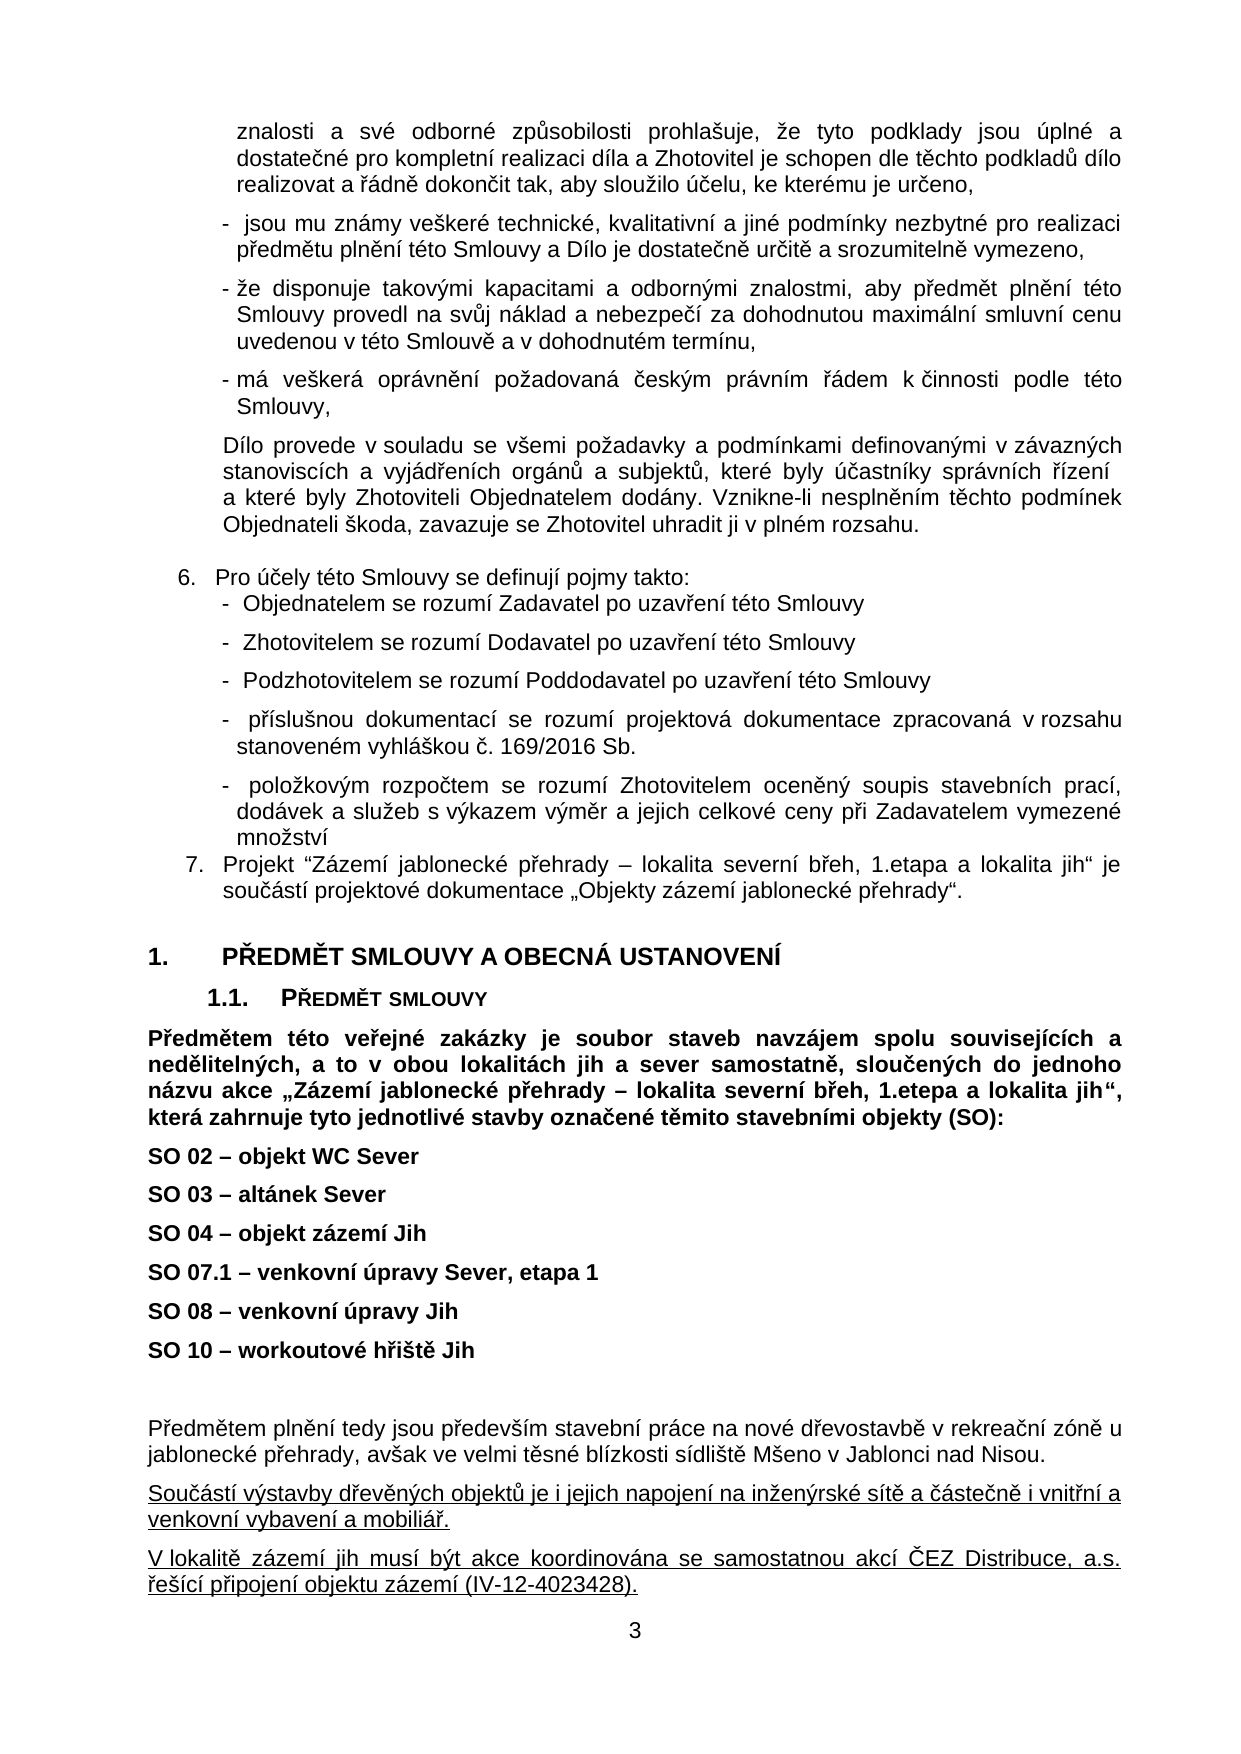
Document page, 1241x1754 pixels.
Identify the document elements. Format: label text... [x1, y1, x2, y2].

list Projekt “Zázemí jablonecké přehrady – lokalita severní břeh, 1.etapa a lokalita jih“ je součástí projektové dokumentace „Objekty zázemí jablonecké přehrady“. [185, 851, 1122, 903]
list Zhotovitelem se rozumí Dodavatel po uzavření této Smlouvy [222, 629, 1122, 655]
text SO 04 – objekt zázemí Jih [148, 1220, 1122, 1247]
text SO 10 – workoutové hřiště Jih [148, 1337, 1122, 1363]
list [222, 118, 1122, 197]
subtitle Předmět smlouvy [207, 983, 1122, 1012]
list Podzhotovitelem se rozumí Poddodavatel po uzavření této Smlouvy [222, 667, 1122, 694]
text Předmětem této veřejné zakázky je soubor staveb navzájem spolu souvisejících a nedělitelných, a to v obou lokalitách jih a sever samostatně, sloučených do jednoho názvu akce „Zázemí jablonecké přehrady – lokalita severní břeh, 1.etepa a lokalita jih“, která zahrnuje tyto jednotlivé stavby označené těmito stavebními objekty (SO): [148, 1025, 1122, 1130]
list jsou mu známy veškeré technické, kvalitativní a jiné podmínky nezbytné pro realizaci předmětu plnění této Smlouvy a Dílo je dostatečně určitě a srozumitelně vymezeno, [222, 210, 1122, 262]
text SO 07.1 – venkovní úpravy Sever, etapa 1 [148, 1259, 1122, 1286]
text SO 02 – objekt WC Sever [148, 1143, 1122, 1169]
text SO 03 – altánek Sever [148, 1181, 1122, 1208]
subtitle PŘEDMĚT SMLOUVY A OBECNÁ USTANOVENÍ [148, 942, 1122, 971]
text Předmětem plnění tedy jsou především stavební práce na nové dřevostavbě v rekreační zóně u jablonecké přehrady, avšak ve velmi těsné blízkosti sídliště Mšeno v Jablonci nad Nisou. [148, 1414, 1122, 1467]
text V lokalitě zázemí jih musí být akce koordinována se samostatnou akcí ČEZ Distribuce, a.s. řešící připojení objektu zázemí (IV-12-4023428). [148, 1545, 1122, 1598]
text Součástí výstavby dřevěných objektů je i jejich napojení na inženýrské sítě a částečně i vnitřní a venkovní vybavení a mobiliář. [148, 1480, 1122, 1532]
text SO 08 – venkovní úpravy Jih [148, 1298, 1122, 1324]
list příslušnou dokumentací se rozumí projektová dokumentace zpracovaná v rozsahu stanoveném vyhláškou č. 169/2016 Sb. [222, 706, 1122, 759]
list má veškerá oprávnění požadovaná českým právním řádem k činnosti podle této Smlouvy, [222, 366, 1122, 419]
list položkovým rozpočtem se rozumí Zhotovitelem oceněný soupis stavebních prací, dodávek a služeb s výkazem výměr a jejich celkové ceny při Zadavatelem vymezené množství [222, 772, 1122, 851]
list Objednatelem se rozumí Zadavatel po uzavření této Smlouvy [222, 590, 1122, 616]
list že disponuje takovými kapacitami a odbornými znalostmi, aby předmět plnění této Smlouvy provedl na svůj náklad a nebezpečí za dohodnutou maximální smluvní cenu uvedenou v této Smlouvě a v dohodnutém termínu, [222, 275, 1122, 354]
text Dílo provede v souladu se všemi požadavky a podmínkami definovanými v závazných stanoviscích a vyjádřeních orgánů a subjektů, které byly účastníky správních řízení a které byly Zhotoviteli Objednatelem dodány. Vznikne-li nesplněním těchto podmínek Objednateli škoda, zavazuje se Zhotovitel uhradit ji v plném rozsahu. [223, 432, 1122, 537]
list Pro účely této Smlouvy se definují pojmy takto: [177, 563, 1122, 590]
